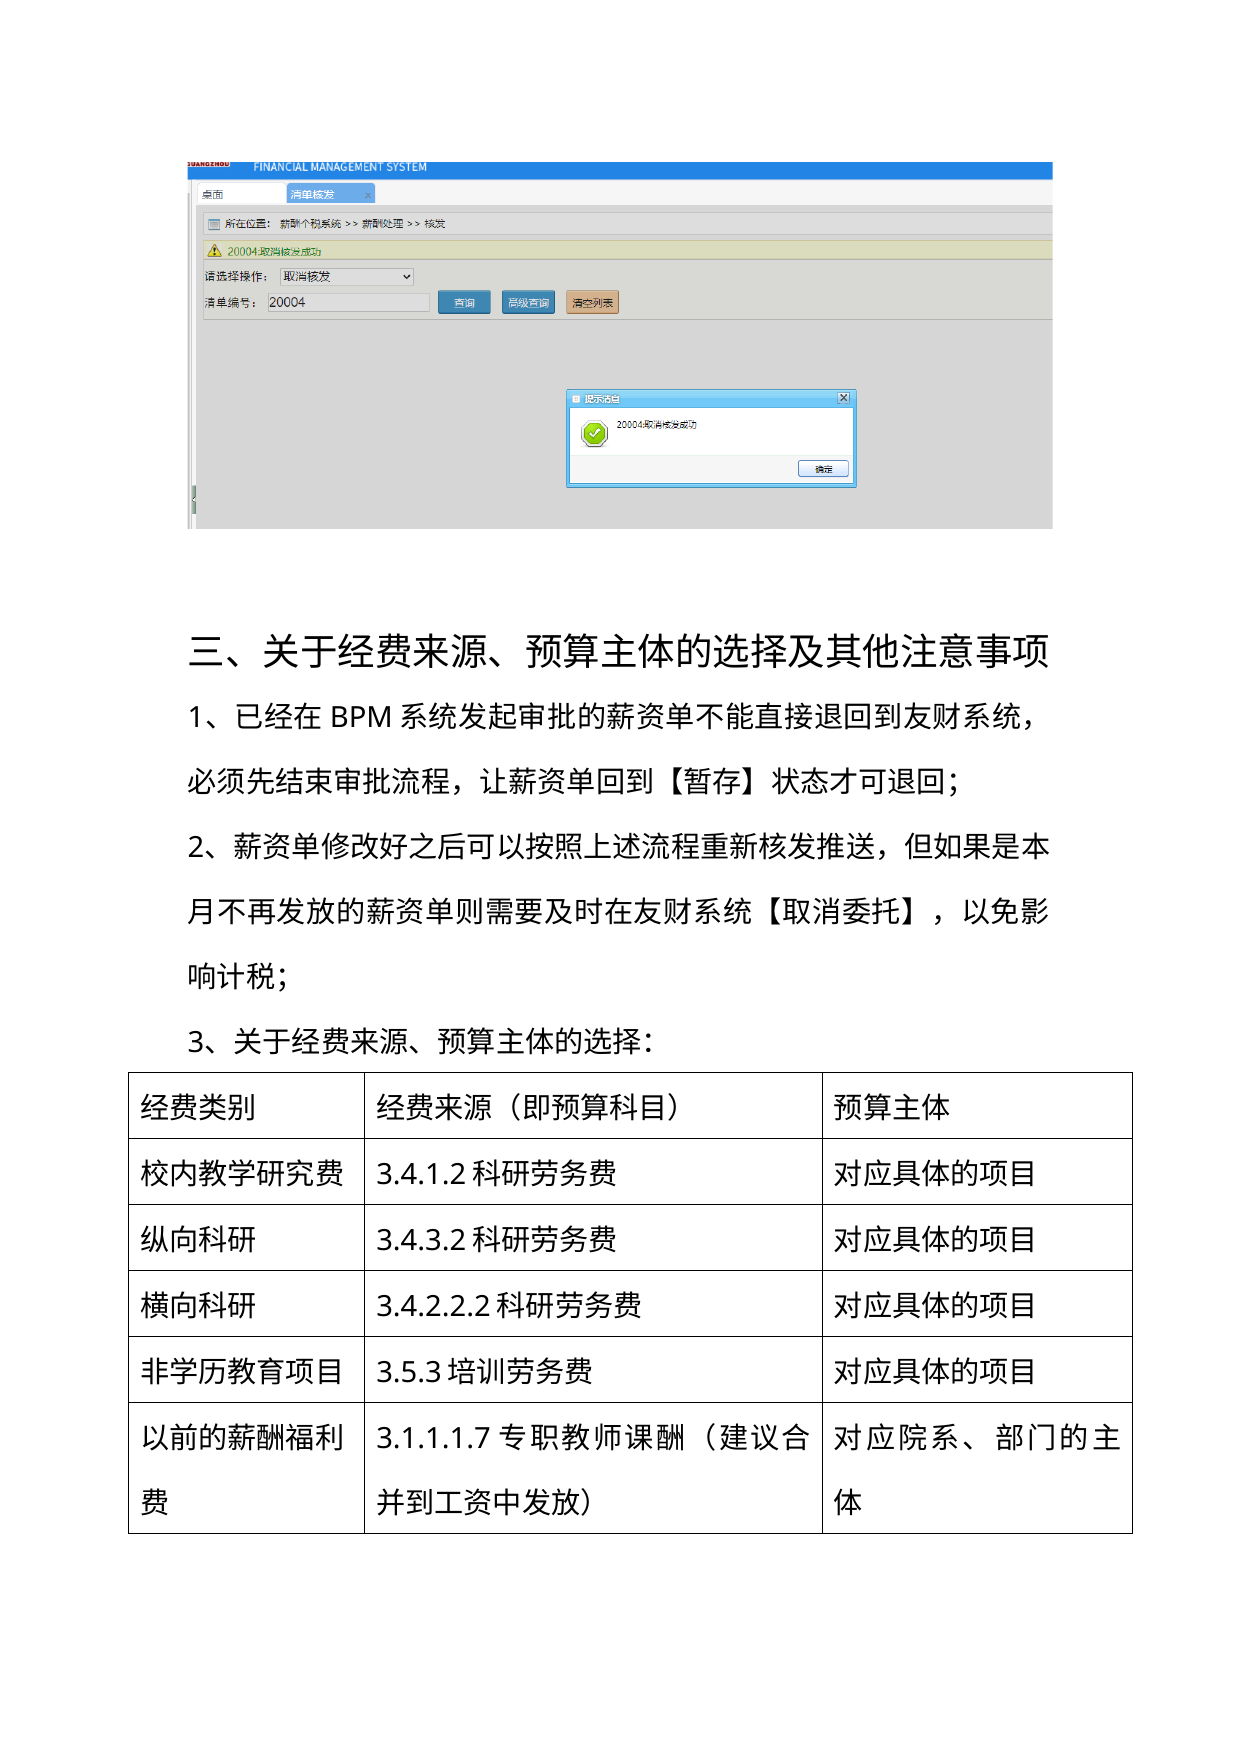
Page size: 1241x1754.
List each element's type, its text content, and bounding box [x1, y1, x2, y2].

table_cell 3.4.1.2科研劳务费 [365, 1139, 822, 1204]
table_header 经费来源（即预算科目） [365, 1073, 822, 1138]
text 2、薪资单修改好之后可以按照上述流程重新核发推送，但如果是本月不再发放的薪资单则需要及时在友财系统【取消委托】，以免影响计税； [187, 812, 1053, 1007]
table_cell 以前的薪酬福利费 [129, 1403, 364, 1533]
table_cell 对应具体的项目 [823, 1271, 1132, 1336]
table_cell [823, 1403, 1132, 1533]
text 三、关于经费来源、预算主体的选择及其他注意事项 [187, 617, 1053, 682]
table_cell 3.4.3.2科研劳务费 [365, 1205, 822, 1270]
table_cell 校内教学研究费 [129, 1139, 364, 1204]
table_cell 3.4.2.2.2科研劳务费 [365, 1271, 822, 1336]
table_cell 3.1.1.1.7专职教师课酬（建议合并到工资中发放） [365, 1403, 822, 1533]
table_cell 3.5.3培训劳务费 [365, 1337, 822, 1402]
text 1、已经在BPM系统发起审批的薪资单不能直接退回到友财系统，必须先结束审批流程，让薪资单回到【暂存】状态才可退回； [187, 682, 1053, 812]
table_cell 非学历教育项目 [129, 1337, 364, 1402]
picture [187, 162, 1053, 529]
table_cell 纵向科研 [129, 1205, 364, 1270]
text 3、关于经费来源、预算主体的选择： [187, 1007, 1053, 1072]
table_cell 对应具体的项目 [823, 1139, 1132, 1204]
table_header 经费类别 [129, 1073, 364, 1138]
table_cell 对应具体的项目 [823, 1205, 1132, 1270]
table_cell 横向科研 [129, 1271, 364, 1336]
table_cell 对应具体的项目 [823, 1337, 1132, 1402]
table_header 预算主体 [823, 1073, 1132, 1138]
